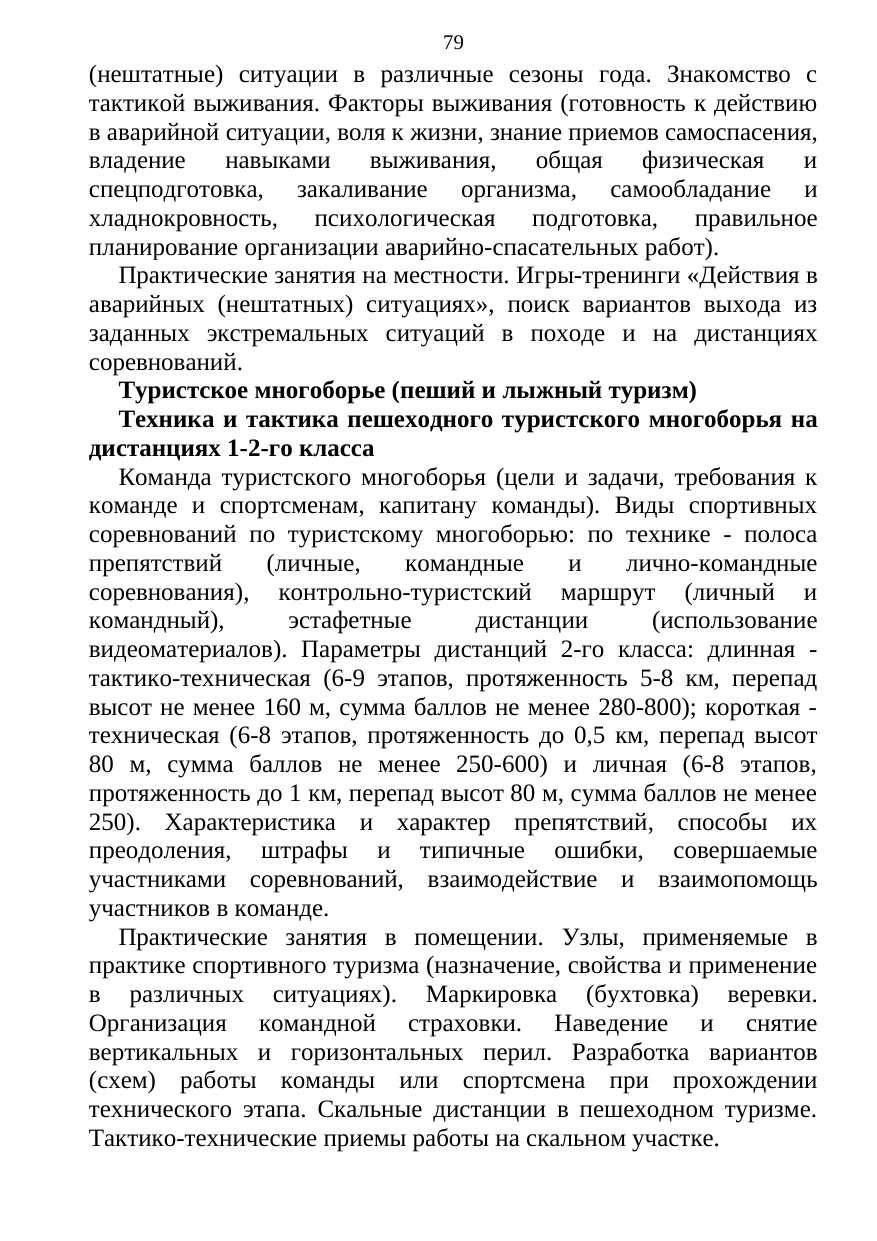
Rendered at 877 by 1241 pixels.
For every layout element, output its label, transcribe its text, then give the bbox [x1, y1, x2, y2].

text Практические занятия в помещении. Узлы, применяемые в практике спортивного туризма (назначение, свойства и применение в различных ситуациях). Маркировка (бухтовка) веревки. Организация командной страховки. Наведение и снятие вертикальных и горизонтальных перил. Разработка вариантов (схем) работы команды или спортсмена при прохождении технического этапа. Скальные дистанции в пешеходном туризме. Тактико-технические приемы работы на скальном участке. [89, 922, 818, 1152]
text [89, 59, 818, 260]
list Туристское многоборье (пеший и лыжный туризм) [89, 375, 818, 404]
text Команда туристского многоборья (цели и задачи, требования к команде и спортсменам, капитану команды). Виды спортивных соревнований по туристскому многоборью: по технике - полоса препятствий (личные, командные и лично-командные соревнования), контрольно-туристский маршрут (личный и командный), эстафетные дистанции (использование видеоматериалов). Параметры дистанций 2-го класса: длинная - тактико-техническая (6-9 этапов, протяженность 5-8 км, перепад высот не менее 160 м, сумма баллов не менее 280-800); короткая - техническая (6-8 этапов, протяженность до 0,5 км, перепад высот 80 м, сумма баллов не менее 250-600) и личная (6-8 этапов, протяженность до 1 км, перепад высот 80 м, сумма баллов не менее 250). Характеристика и характер препятствий, способы их преодоления, штрафы и типичные ошибки, совершаемые участниками соревнований, взаимодействие и взаимопомощь участников в команде. [89, 462, 818, 922]
list Техника и тактика пешеходного туристского многоборья на дистанциях 1-2-го класса [89, 404, 818, 462]
text Практические занятия на местности. Игры-тренинги «Действия в аварийных (нештатных) ситуациях», поиск вариантов выхода из заданных экстремальных ситуаций в походе и на дистанциях соревнований. [89, 260, 818, 375]
